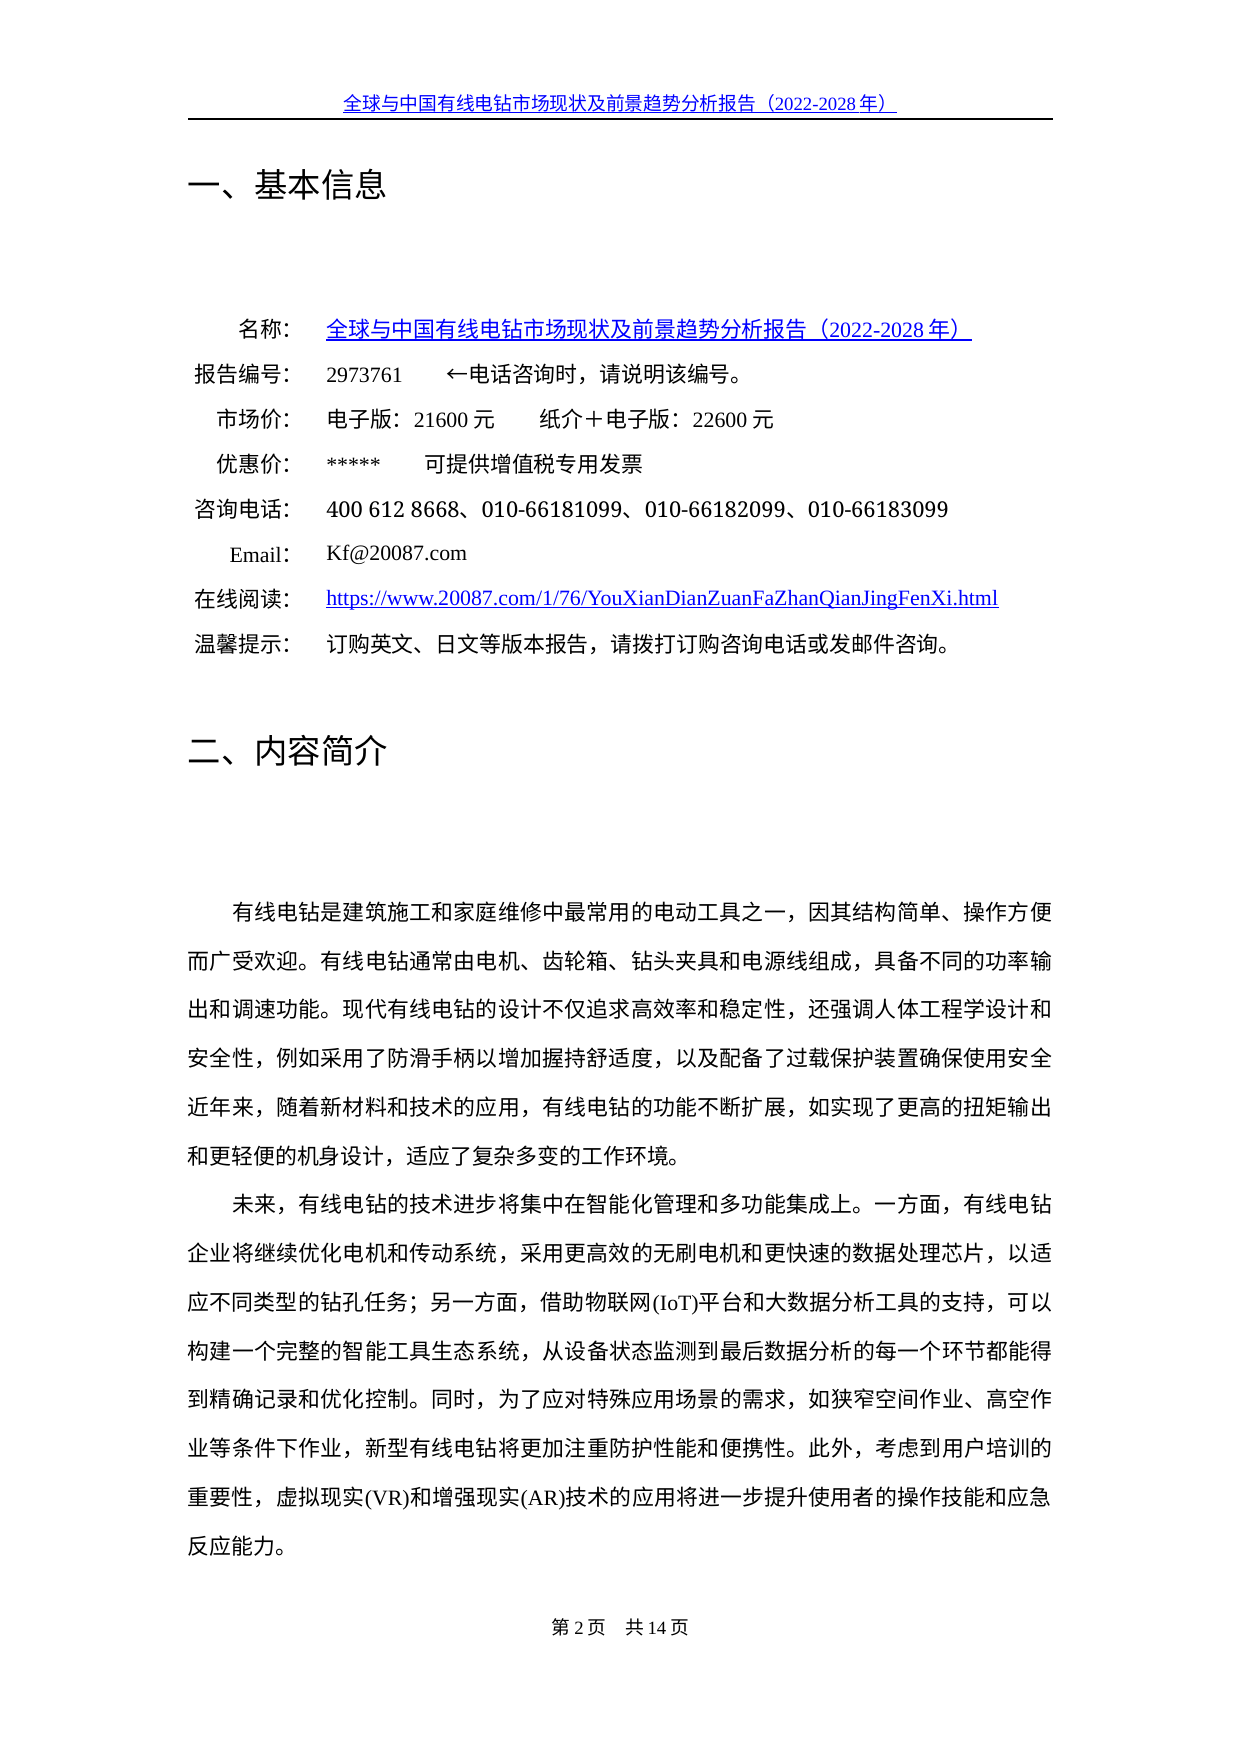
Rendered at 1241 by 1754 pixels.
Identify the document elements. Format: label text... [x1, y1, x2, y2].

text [187, 894, 1053, 1561]
table_header 名称： [167, 312, 315, 357]
title 一、基本信息 [187, 150, 1053, 215]
table_cell [315, 582, 1073, 627]
table_cell 优惠价： [167, 447, 315, 492]
table_cell 400 612 8668、010-66181099、010-66182099、010-66183099 [315, 492, 1073, 537]
title 二、内容简介 [187, 717, 1053, 782]
table_cell 2973761 ←电话咨询时，请说明该编号。 [315, 357, 1073, 402]
table_cell 报告编号： [167, 357, 315, 402]
table_cell ***** 可提供增值税专用发票 [315, 447, 1073, 492]
table_cell 电子版：21600 元 纸介＋电子版：22600 元 [315, 402, 1073, 447]
table_cell Email： [167, 537, 315, 582]
table_cell 咨询电话： [167, 492, 315, 537]
table_cell 温馨提示： [167, 627, 315, 672]
table_header 全球与中国有线电钻市场现状及前景趋势分析报告（2022-2028年） [315, 312, 1073, 357]
table_cell 订购英文、日文等版本报告，请拨打订购咨询电话或发邮件咨询。 [315, 627, 1073, 672]
table_cell 在线阅读： [167, 582, 315, 627]
table_cell 市场价： [167, 402, 315, 447]
table_cell Kf@20087.com [315, 537, 1073, 582]
